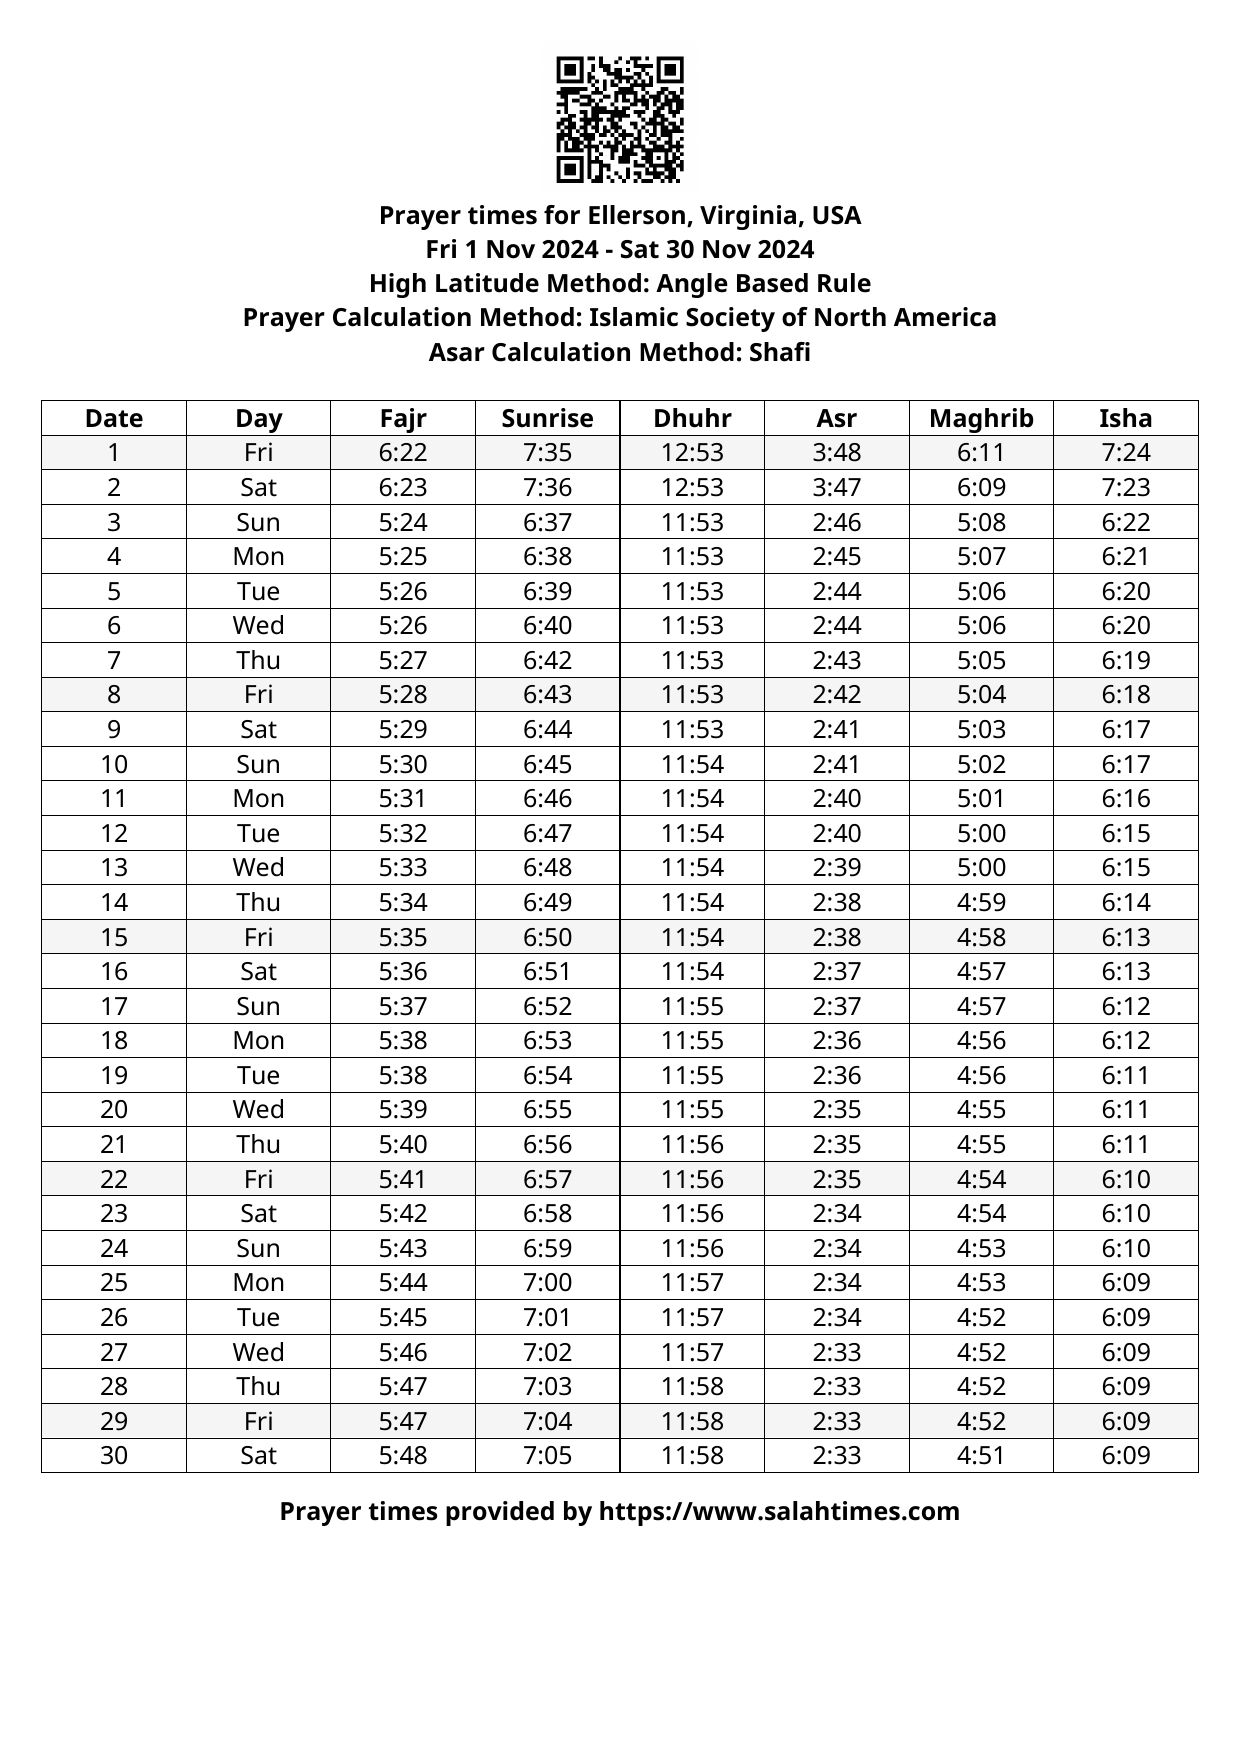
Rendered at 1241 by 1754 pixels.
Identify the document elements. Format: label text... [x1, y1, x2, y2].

table_cell 6:10 [1054, 1196, 1198, 1230]
table_cell Wed [187, 1093, 330, 1126]
table_cell 6:09 [1054, 1404, 1198, 1437]
table_cell 11:55 [621, 1058, 764, 1092]
text High Latitude Method: Angle Based Rule [42, 266, 1198, 300]
table_cell 7:02 [476, 1335, 619, 1368]
table_cell 6:48 [476, 851, 619, 884]
table_cell 6:39 [476, 574, 619, 607]
table_cell 4:56 [910, 1024, 1053, 1057]
picture [542, 41, 699, 198]
table_cell Sun [187, 747, 330, 780]
table_cell 23 [42, 1196, 186, 1230]
text Prayer times provided by https://www.salahtimes.com [42, 1494, 1198, 1528]
table_cell 6:58 [476, 1196, 619, 1230]
table_cell 6:13 [1054, 954, 1198, 988]
table_cell 2:38 [765, 885, 909, 919]
table_cell 12:53 [621, 470, 764, 504]
table_cell Sat [187, 470, 330, 504]
table_cell 5:38 [331, 1024, 475, 1057]
table_cell 16 [42, 954, 186, 988]
table_cell 11:54 [621, 920, 764, 953]
table_cell 2:45 [765, 539, 909, 573]
table_cell 6:20 [1054, 609, 1198, 642]
table_cell 2:36 [765, 1024, 909, 1057]
table_cell 5:04 [910, 678, 1053, 711]
table_cell Mon [187, 539, 330, 573]
table_cell 3:48 [765, 436, 909, 469]
table_cell 2:43 [765, 643, 909, 677]
table_cell 5:33 [331, 851, 475, 884]
table_cell 2:35 [765, 1162, 909, 1195]
table_cell 6:40 [476, 609, 619, 642]
table_cell 26 [42, 1300, 186, 1334]
table_cell Thu [187, 643, 330, 677]
table_cell 2:37 [765, 989, 909, 1022]
table_cell 6:23 [331, 470, 475, 504]
table_cell 2:36 [765, 1058, 909, 1092]
table_cell 5:35 [331, 920, 475, 953]
table_cell 2:35 [765, 1127, 909, 1161]
table_cell 27 [42, 1335, 186, 1368]
table_cell 5:07 [910, 539, 1053, 573]
table_cell 9 [42, 712, 186, 746]
table_cell 20 [42, 1093, 186, 1126]
table_cell 4:52 [910, 1335, 1053, 1368]
table_cell 6:17 [1054, 712, 1198, 746]
table_cell 6:38 [476, 539, 619, 573]
table_cell 5:00 [910, 851, 1053, 884]
table_cell 2:39 [765, 851, 909, 884]
table_cell 7:35 [476, 436, 619, 469]
table_cell 4:52 [910, 1404, 1053, 1437]
table_cell 11:53 [621, 574, 764, 607]
table_cell 5:44 [331, 1266, 475, 1299]
table_cell Thu [187, 1369, 330, 1403]
table_cell 6:51 [476, 954, 619, 988]
table_cell 11:55 [621, 1024, 764, 1057]
table_cell Sat [187, 712, 330, 746]
table_cell 5:47 [331, 1404, 475, 1437]
table_cell 6:16 [1054, 781, 1198, 815]
table_cell Sun [187, 505, 330, 538]
table_cell 11:54 [621, 885, 764, 919]
table_cell 5:01 [910, 781, 1053, 815]
table_cell 6:11 [1054, 1093, 1198, 1126]
table_cell 5:48 [331, 1439, 475, 1472]
table_cell 5:37 [331, 989, 475, 1022]
table_cell 6:57 [476, 1162, 619, 1195]
table_cell 6:22 [331, 436, 475, 469]
table_cell 6:10 [1054, 1162, 1198, 1195]
table_cell 6:42 [476, 643, 619, 677]
table_cell Tue [187, 816, 330, 849]
table_cell 4:52 [910, 1369, 1053, 1403]
table_cell 7:01 [476, 1300, 619, 1334]
table_cell 6:20 [1054, 574, 1198, 607]
table_cell 5:28 [331, 678, 475, 711]
table_cell 4:57 [910, 989, 1053, 1022]
table_cell 7:05 [476, 1439, 619, 1472]
table_cell 5:47 [331, 1369, 475, 1403]
table_cell 5:36 [331, 954, 475, 988]
table_cell 11:54 [621, 954, 764, 988]
table_cell 6:17 [1054, 747, 1198, 780]
table_cell 5:24 [331, 505, 475, 538]
table_cell 2:41 [765, 747, 909, 780]
table_cell 7:03 [476, 1369, 619, 1403]
table_cell 11:54 [621, 781, 764, 815]
table_cell 4:56 [910, 1058, 1053, 1092]
table_cell 29 [42, 1404, 186, 1437]
table_cell 6:43 [476, 678, 619, 711]
table_cell 5:31 [331, 781, 475, 815]
table_cell 2:33 [765, 1439, 909, 1472]
table_cell 3:47 [765, 470, 909, 504]
table_cell Wed [187, 609, 330, 642]
table_cell 2:44 [765, 609, 909, 642]
table_cell 2:34 [765, 1231, 909, 1264]
table_cell 10 [42, 747, 186, 780]
table_cell 6:09 [1054, 1300, 1198, 1334]
table_cell Wed [187, 1335, 330, 1368]
table_cell Thu [187, 1127, 330, 1161]
table_cell 6:12 [1054, 1024, 1198, 1057]
table_cell Fri [187, 920, 330, 953]
table_cell 4:55 [910, 1093, 1053, 1126]
table_cell 6:11 [1054, 1127, 1198, 1161]
table_cell 4:54 [910, 1196, 1053, 1230]
table_cell 6:21 [1054, 539, 1198, 573]
table_cell 6:54 [476, 1058, 619, 1092]
table_cell 11:53 [621, 609, 764, 642]
table_cell 14 [42, 885, 186, 919]
table_cell 11:54 [621, 851, 764, 884]
table_cell 11:54 [621, 747, 764, 780]
table_cell 22 [42, 1162, 186, 1195]
table_cell 2:40 [765, 816, 909, 849]
table_cell 6:15 [1054, 851, 1198, 884]
table_cell 6:14 [1054, 885, 1198, 919]
table_cell Tue [187, 1300, 330, 1334]
table_cell 18 [42, 1024, 186, 1057]
table_cell 2:35 [765, 1093, 909, 1126]
table_cell 4:55 [910, 1127, 1053, 1161]
table_cell 11:57 [621, 1335, 764, 1368]
table_cell 5:30 [331, 747, 475, 780]
table_cell 2 [42, 470, 186, 504]
table_cell 21 [42, 1127, 186, 1161]
table_cell 4 [42, 539, 186, 573]
table_cell 6:37 [476, 505, 619, 538]
table_cell 6:50 [476, 920, 619, 953]
table_cell 7 [42, 643, 186, 677]
table_cell 5:29 [331, 712, 475, 746]
table_header Date [42, 401, 186, 434]
table_cell Sat [187, 1196, 330, 1230]
table_cell 2:46 [765, 505, 909, 538]
table_cell Tue [187, 574, 330, 607]
table_header Maghrib [910, 401, 1053, 434]
table_cell 5 [42, 574, 186, 607]
table_cell Sun [187, 989, 330, 1022]
table_cell 6:59 [476, 1231, 619, 1264]
table_cell Tue [187, 1058, 330, 1092]
table_cell 11:53 [621, 712, 764, 746]
table_cell 11:55 [621, 989, 764, 1022]
table_header Isha [1054, 401, 1198, 434]
table_cell Mon [187, 1266, 330, 1299]
table_cell 4:58 [910, 920, 1053, 953]
table_header Day [187, 401, 330, 434]
table_cell 6:49 [476, 885, 619, 919]
table_cell 11:58 [621, 1404, 764, 1437]
table_cell 2:38 [765, 920, 909, 953]
table_cell 5:43 [331, 1231, 475, 1264]
table_cell 11:53 [621, 678, 764, 711]
table_cell Wed [187, 851, 330, 884]
table_cell 5:42 [331, 1196, 475, 1230]
table_cell 6:45 [476, 747, 619, 780]
table_cell 5:05 [910, 643, 1053, 677]
table_cell 11 [42, 781, 186, 815]
table_cell 2:44 [765, 574, 909, 607]
text Fri 1 Nov 2024 - Sat 30 Nov 2024 [42, 232, 1198, 266]
table_cell 4:53 [910, 1231, 1053, 1264]
table_cell 4:57 [910, 954, 1053, 988]
table_cell 4:59 [910, 885, 1053, 919]
table_cell 6:09 [1054, 1266, 1198, 1299]
table_cell 19 [42, 1058, 186, 1092]
table_cell 5:46 [331, 1335, 475, 1368]
table_cell 5:25 [331, 539, 475, 573]
table_cell 4:51 [910, 1439, 1053, 1472]
table_header Asr [765, 401, 909, 434]
table_cell 6:15 [1054, 816, 1198, 849]
text Prayer times for Ellerson, Virginia, USA [42, 198, 1198, 232]
table_cell 5:26 [331, 574, 475, 607]
table_cell 6:09 [1054, 1335, 1198, 1368]
table_cell 7:00 [476, 1266, 619, 1299]
table_cell 7:36 [476, 470, 619, 504]
table_cell 5:06 [910, 574, 1053, 607]
table_cell 11:57 [621, 1300, 764, 1334]
table_cell 5:27 [331, 643, 475, 677]
table_cell 11:56 [621, 1231, 764, 1264]
table_cell 11:56 [621, 1196, 764, 1230]
table_cell 6:09 [1054, 1369, 1198, 1403]
table_cell 4:54 [910, 1162, 1053, 1195]
table_cell 2:34 [765, 1196, 909, 1230]
table_cell 3 [42, 505, 186, 538]
table_cell 5:06 [910, 609, 1053, 642]
table_cell 6:09 [910, 470, 1053, 504]
table_cell Fri [187, 678, 330, 711]
table_cell 6:52 [476, 989, 619, 1022]
table_cell 2:40 [765, 781, 909, 815]
table_cell 24 [42, 1231, 186, 1264]
table_cell 12 [42, 816, 186, 849]
table_cell 11:53 [621, 505, 764, 538]
table_cell 5:34 [331, 885, 475, 919]
table_cell 6:55 [476, 1093, 619, 1126]
table_cell 7:24 [1054, 436, 1198, 469]
text Prayer Calculation Method: Islamic Society of North America [42, 300, 1198, 334]
table_cell 17 [42, 989, 186, 1022]
table_cell 2:34 [765, 1300, 909, 1334]
table_cell 7:04 [476, 1404, 619, 1437]
table_cell Fri [187, 436, 330, 469]
table_cell 11:56 [621, 1162, 764, 1195]
table_cell 2:33 [765, 1404, 909, 1437]
table_cell Fri [187, 1162, 330, 1195]
table_cell 6:46 [476, 781, 619, 815]
table_cell 2:41 [765, 712, 909, 746]
table_cell 5:32 [331, 816, 475, 849]
table_cell 6:10 [1054, 1231, 1198, 1264]
table_cell 5:45 [331, 1300, 475, 1334]
table_cell Sat [187, 954, 330, 988]
table_cell Mon [187, 1024, 330, 1057]
table_cell 11:58 [621, 1439, 764, 1472]
table_cell 1 [42, 436, 186, 469]
table_cell Sun [187, 1231, 330, 1264]
table_cell 6:12 [1054, 989, 1198, 1022]
table_cell 5:00 [910, 816, 1053, 849]
table_cell 5:39 [331, 1093, 475, 1126]
table_cell 2:42 [765, 678, 909, 711]
table_cell 5:41 [331, 1162, 475, 1195]
table_cell 6:13 [1054, 920, 1198, 953]
table_cell 6:09 [1054, 1439, 1198, 1472]
table_header Fajr [331, 401, 475, 434]
table_cell 2:33 [765, 1369, 909, 1403]
table_cell 6:47 [476, 816, 619, 849]
table_cell 5:02 [910, 747, 1053, 780]
table_header Sunrise [476, 401, 619, 434]
table_cell Fri [187, 1404, 330, 1437]
table_cell 5:26 [331, 609, 475, 642]
table_cell 6:18 [1054, 678, 1198, 711]
table_cell 5:40 [331, 1127, 475, 1161]
table_cell 11:53 [621, 643, 764, 677]
table_cell Sat [187, 1439, 330, 1472]
table_cell 11:57 [621, 1266, 764, 1299]
table_cell 6:56 [476, 1127, 619, 1161]
table_cell 8 [42, 678, 186, 711]
table_cell 5:03 [910, 712, 1053, 746]
table_cell 2:34 [765, 1266, 909, 1299]
table_cell 30 [42, 1439, 186, 1472]
table_cell 11:53 [621, 539, 764, 573]
table_cell 7:23 [1054, 470, 1198, 504]
table_cell 6 [42, 609, 186, 642]
table_cell 6:11 [910, 436, 1053, 469]
table_cell 15 [42, 920, 186, 953]
table_cell 4:52 [910, 1300, 1053, 1334]
table_cell 11:55 [621, 1093, 764, 1126]
text Asar Calculation Method: Shafi [42, 334, 1198, 368]
table_header Dhuhr [621, 401, 764, 434]
table_cell 4:53 [910, 1266, 1053, 1299]
table_cell 28 [42, 1369, 186, 1403]
table_cell 6:22 [1054, 505, 1198, 538]
table_cell 6:11 [1054, 1058, 1198, 1092]
table_cell 5:08 [910, 505, 1053, 538]
table_cell 6:19 [1054, 643, 1198, 677]
table_cell 2:37 [765, 954, 909, 988]
table_cell 11:56 [621, 1127, 764, 1161]
table_cell 13 [42, 851, 186, 884]
table_cell Mon [187, 781, 330, 815]
table_cell Thu [187, 885, 330, 919]
table_cell 11:54 [621, 816, 764, 849]
table_cell 6:44 [476, 712, 619, 746]
table_cell 2:33 [765, 1335, 909, 1368]
table_cell 25 [42, 1266, 186, 1299]
table_cell 5:38 [331, 1058, 475, 1092]
table_cell 12:53 [621, 436, 764, 469]
table_cell 6:53 [476, 1024, 619, 1057]
table_cell 11:58 [621, 1369, 764, 1403]
